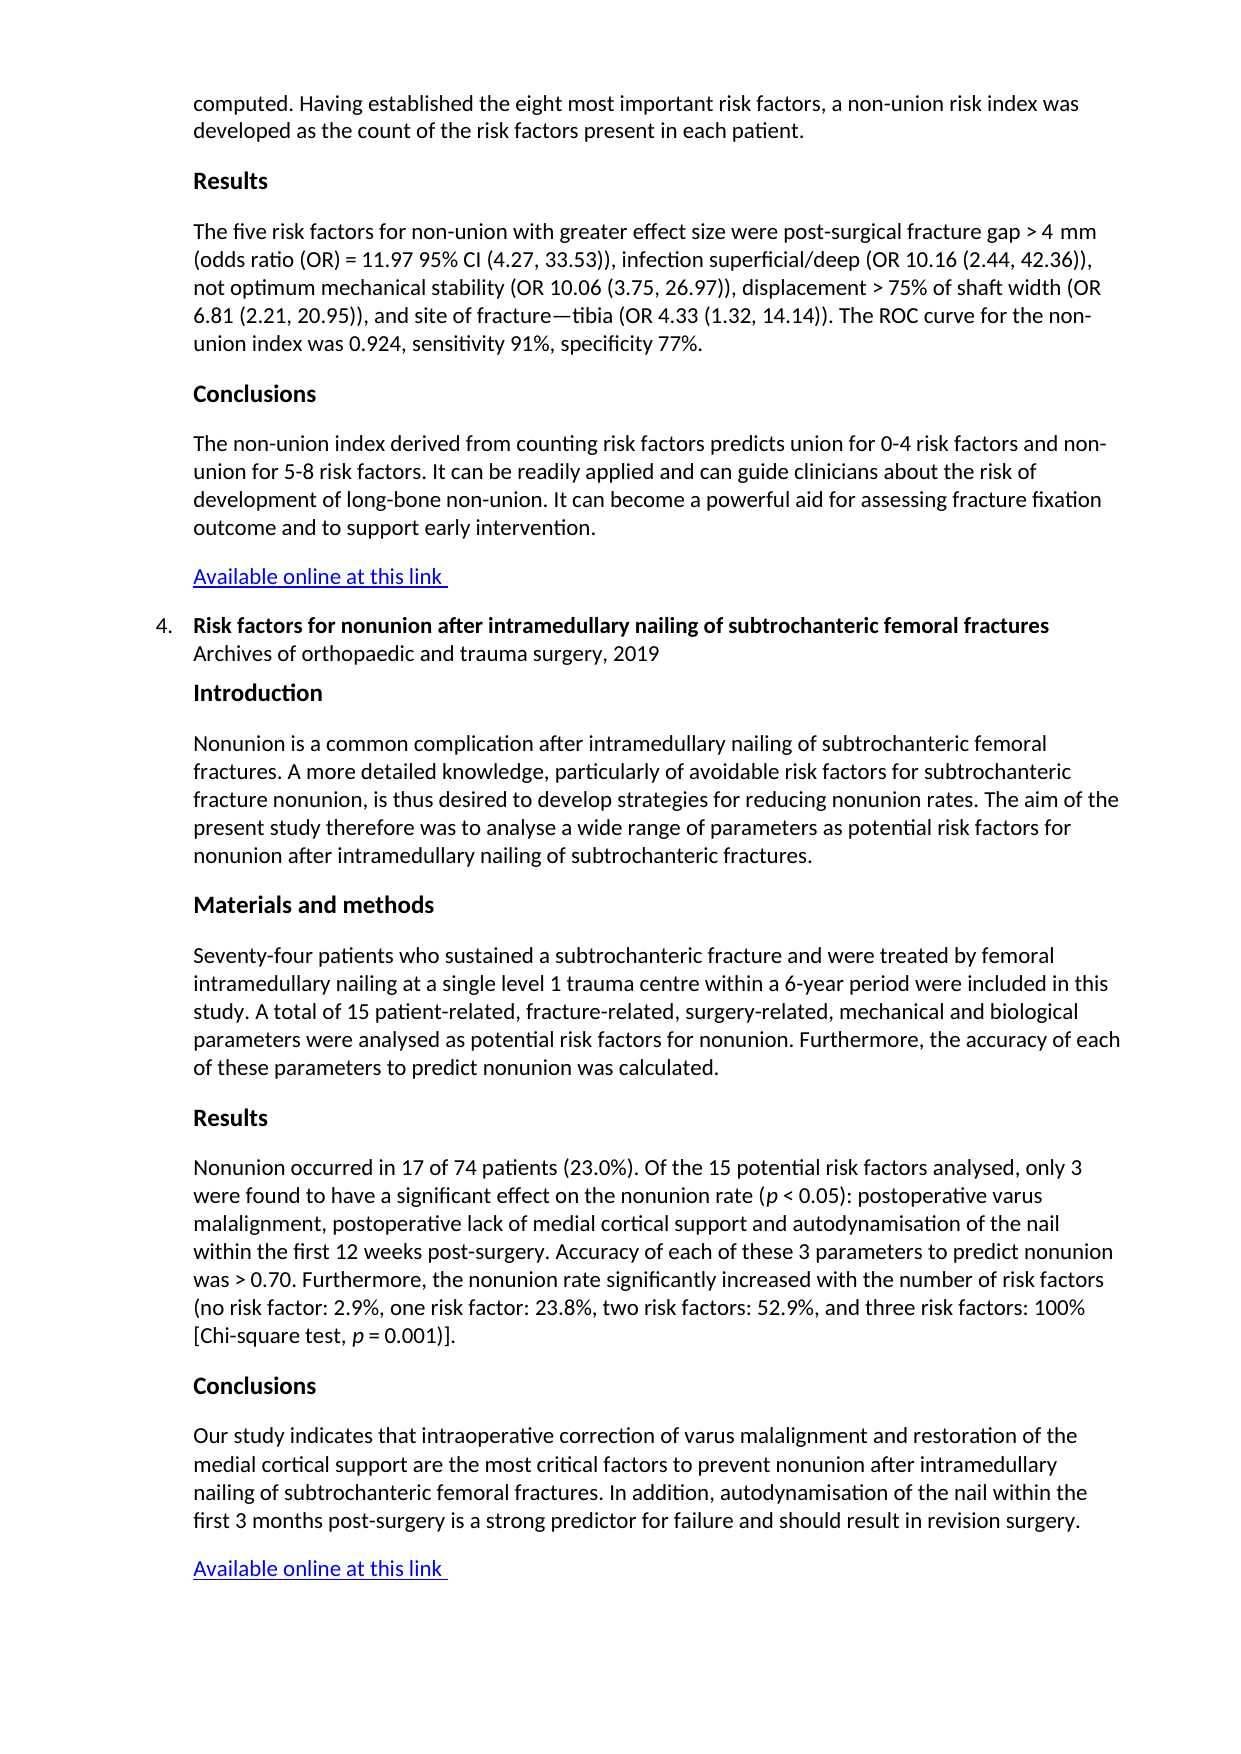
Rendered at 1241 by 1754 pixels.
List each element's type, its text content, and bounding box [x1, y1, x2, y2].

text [193, 89, 1122, 145]
text The non-union index derived from counting risk factors predicts union for 0-4 risk factors and non-union for 5-8 risk factors. It can be readily applied and can guide clinicians about the risk of development of long-bone non-union. It can become a powerful aid for assessing fracture fixation outcome and to support early intervention. [193, 429, 1122, 541]
subtitle Conclusions [193, 378, 1122, 408]
subtitle Conclusions [193, 1370, 1122, 1401]
text Available online at this link [193, 562, 1122, 590]
text Available online at this link [193, 1554, 1122, 1583]
text The five risk factors for non-union with greater effect size were post-surgical fracture gap > 4 mm (odds ratio (OR) = 11.97 95% CI (4.27, 33.53)), infection superficial/deep (OR 10.16 (2.44, 42.36)), not optimum mechanical stability (OR 10.06 (3.75, 26.97)), displacement > 75% of shaft width (OR 6.81 (2.21, 20.95)), and site of fracture—tibia (OR 4.33 (1.32, 14.14)). The ROC curve for the non-union index was 0.924, sensitivity 91%, specificity 77%. [193, 217, 1122, 357]
text Nonunion is a common complication after intramedullary nailing of subtrochanteric femoral fractures. A more detailed knowledge, particularly of avoidable risk factors for subtrochanteric fracture nonunion, is thus desired to develop strategies for reducing nonunion rates. The aim of the present study therefore was to analyse a wide range of parameters as potential risk factors for nonunion after intramedullary nailing of subtrochanteric fractures. [193, 729, 1122, 869]
subtitle Introduction [193, 677, 1122, 708]
text Nonunion occurred in 17 of 74 patients (23.0%). Of the 15 potential risk factors analysed, only 3 were found to have a significant effect on the nonunion rate (p < 0.05): postoperative varus malalignment, postoperative lack of medial cortical support and autodynamisation of the nail within the first 12 weeks post-surgery. Accuracy of each of these 3 parameters to predict nonunion was > 0.70. Furthermore, the nonunion rate significantly increased with the number of risk factors (no risk factor: 2.9%, one risk factor: 23.8%, two risk factors: 52.9%, and three risk factors: 100% [Chi-square test, p = 0.001)]. [193, 1153, 1122, 1349]
text Our study indicates that intraoperative correction of varus malalignment and restoration of the medial cortical support are the most critical factors to prevent nonunion after intramedullary nailing of subtrochanteric femoral fractures. In addition, autodynamisation of the nail within the first 3 months post-surgery is a strong predictor for failure and should result in revision surgery. [193, 1422, 1122, 1534]
subtitle Materials and methods [193, 890, 1122, 920]
list Risk factors for nonunion after intramedullary nailing of subtrochanteric femoral fractures Archives of orthopaedic and trauma surgery, 2019 [156, 611, 1122, 667]
subtitle Results [193, 166, 1122, 196]
subtitle Results [193, 1102, 1122, 1132]
text Seventy-four patients who sustained a subtrochanteric fracture and were treated by femoral intramedullary nailing at a single level 1 trauma centre within a 6-year period were included in this study. A total of 15 patient-related, fracture-related, surgery-related, mechanical and biological parameters were analysed as potential risk factors for nonunion. Furthermore, the accuracy of each of these parameters to predict nonunion was calculated. [193, 941, 1122, 1081]
